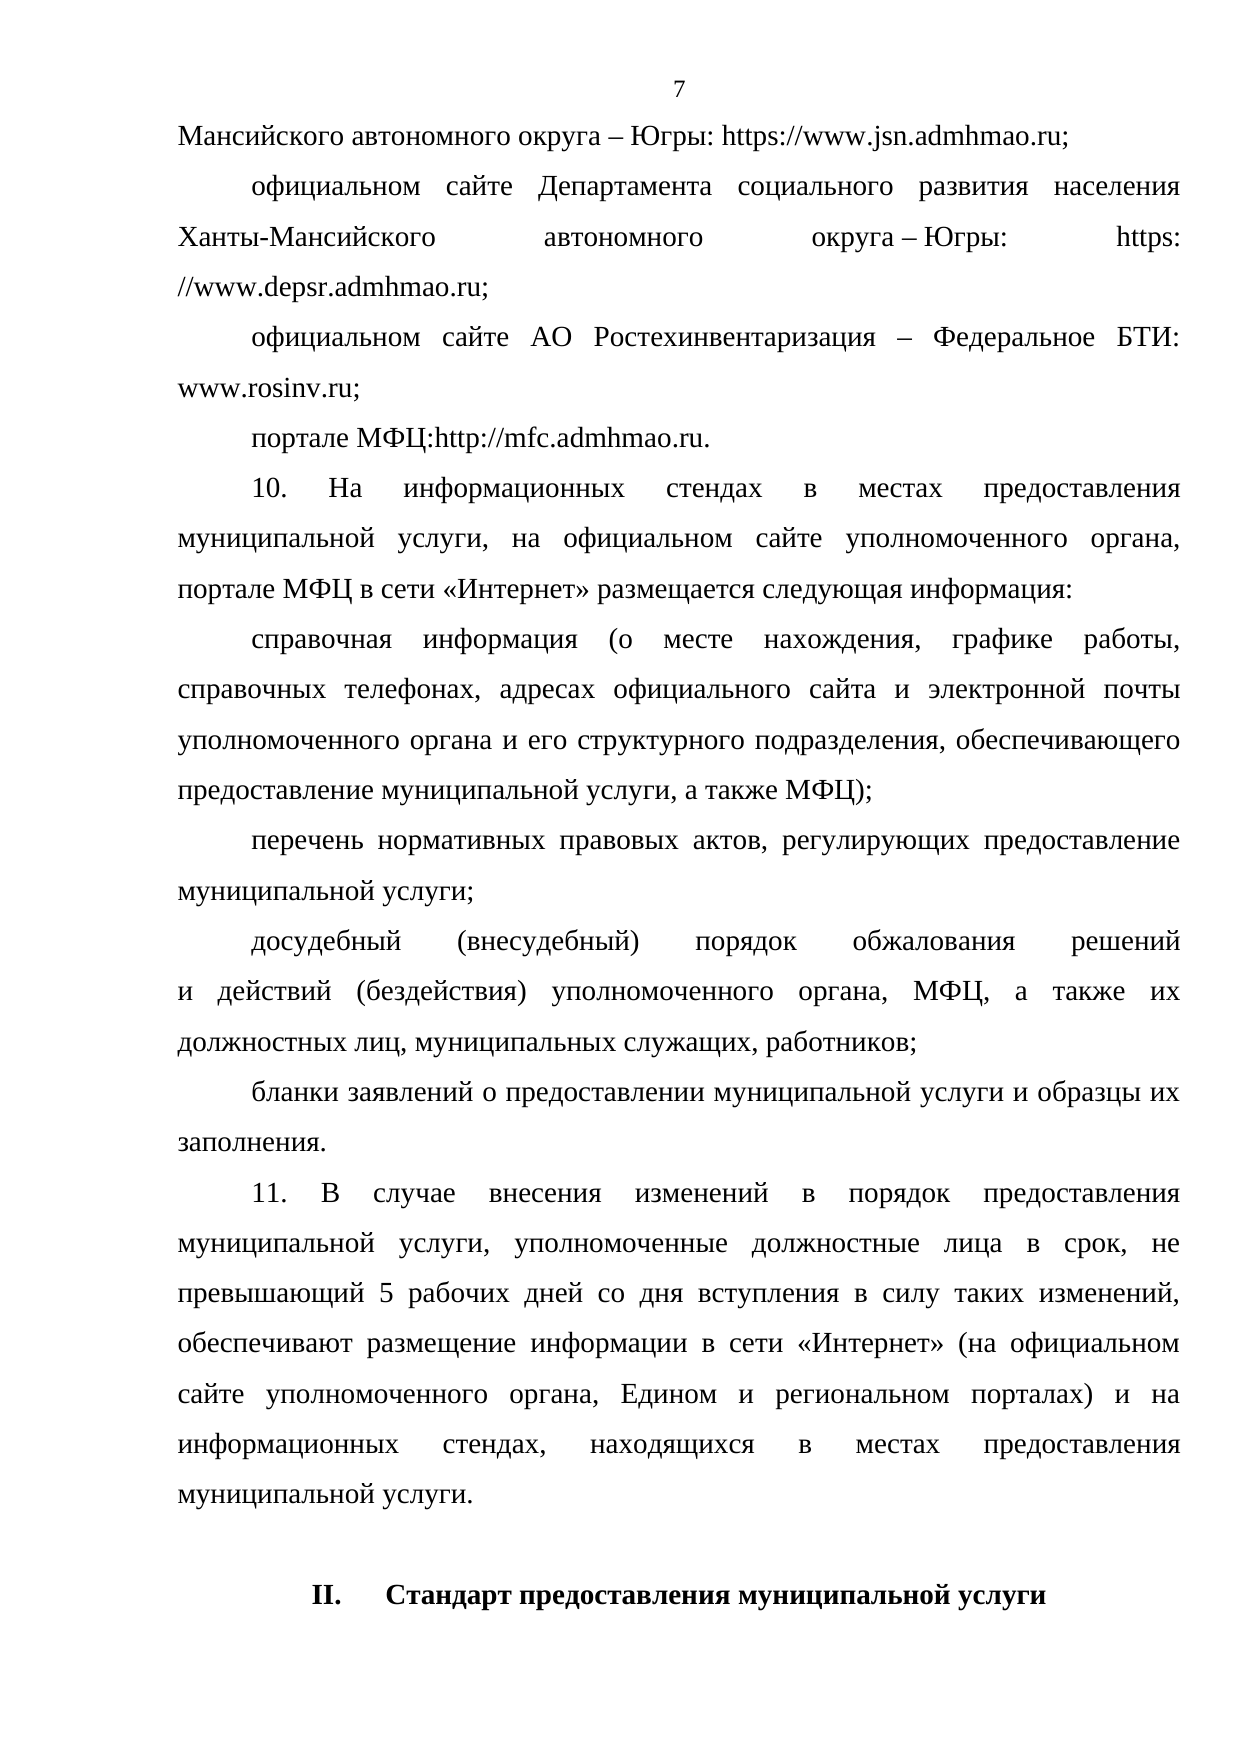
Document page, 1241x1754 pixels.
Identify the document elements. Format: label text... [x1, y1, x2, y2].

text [177, 118, 1181, 152]
text портале МФЦ:http://mfc.admhmao.ru. [177, 420, 1181, 453]
text бланки заявлений о предоставлении муниципальной услуги и образцы их заполнения. [177, 1074, 1181, 1158]
text 11. В случае внесения изменений в порядок предоставления муниципальной услуги, уполномоченные должностные лица в срок, не превышающий 5 рабочих дней со дня вступления в силу таких изменений, обеспечивают размещение информации в сети «Интернет» (на официальном сайте уполномоченного органа, Едином и региональном порталах) и на информационных стендах, находящихся в местах предоставления муниципальной услуги. [177, 1175, 1181, 1510]
text справочная информация (о месте нахождения, графике работы, справочных телефонах, адресах официального сайта и электронной почты уполномоченного органа и его структурного подразделения, обеспечивающего предоставление муниципальной услуги, а также МФЦ); [177, 621, 1181, 806]
text досудебный (внесудебный) порядок обжалования решений и действий (бездействия) уполномоченного органа, МФЦ, а также их должностных лиц, муниципальных служащих, работников; [177, 923, 1181, 1057]
text перечень нормативных правовых актов, регулирующих предоставление муниципальной услуги; [177, 822, 1181, 906]
list Стандарт предоставления муниципальной услуги [177, 1577, 1181, 1611]
text официальном сайте АО Ростехинвентаризация – Федеральное БТИ: www.rosinv.ru; [177, 319, 1181, 403]
text 10. На информационных стендах в местах предоставления муниципальной услуги, на официальном сайте уполномоченного органа, портале МФЦ в сети «Интернет» размещается следующая информация: [177, 470, 1181, 604]
text официальном сайте Департамента социального развития населения Ханты-Мансийского автономного округа – Югры: https: //www.depsr.admhmao.ru; [177, 168, 1181, 303]
